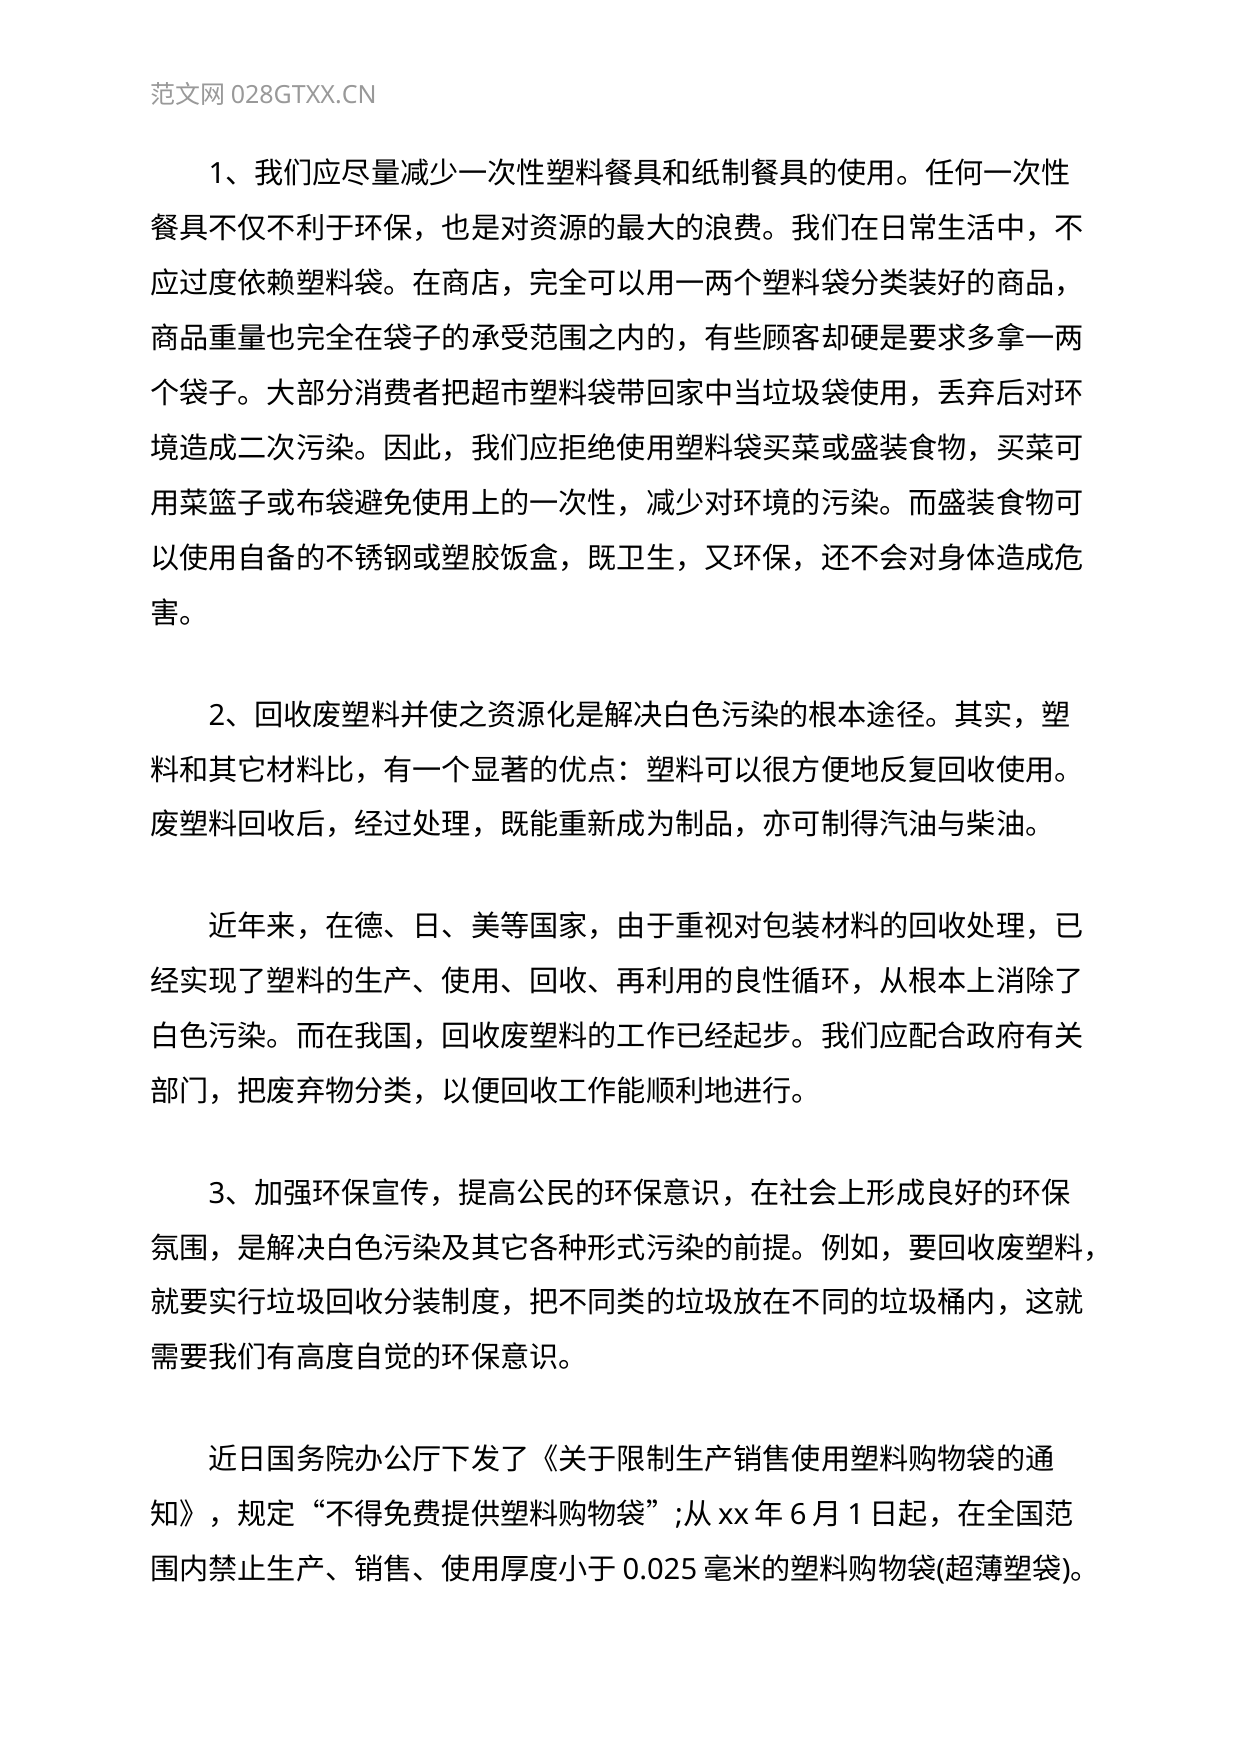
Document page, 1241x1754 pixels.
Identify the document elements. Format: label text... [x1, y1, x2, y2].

text 3、加强环保宣传，提高公民的环保意识，在社会上形成良好的环保氛围，是解决白色污染及其它各种形式污染的前提。例如，要回收废塑料，就要实行垃圾回收分装制度，把不同类的垃圾放在不同的垃圾桶内，这就需要我们有高度自觉的环保意识。 [150, 1169, 1090, 1376]
text 2、回收废塑料并使之资源化是解决白色污染的根本途径。其实，塑料和其它材料比，有一个显著的优点：塑料可以很方便地反复回收使用。废塑料回收后，经过处理，既能重新成为制品，亦可制得汽油与柴油。 [150, 691, 1090, 843]
text 近年来，在德、日、美等国家，由于重视对包装材料的回收处理，已经实现了塑料的生产、使用、回收、再利用的良性循环，从根本上消除了白色污染。而在我国，回收废塑料的工作已经起步。我们应配合政府有关部门，把废弃物分类，以便回收工作能顺利地进行。 [150, 903, 1090, 1110]
text 1、我们应尽量减少一次性塑料餐具和纸制餐具的使用。任何一次性餐具不仅不利于环保，也是对资源的最大的浪费。我们在日常生活中，不应过度依赖塑料袋。在商店，完全可以用一两个塑料袋分类装好的商品，商品重量也完全在袋子的承受范围之内的，有些顾客却硬是要求多拿一两个袋子。大部分消费者把超市塑料袋带回家中当垃圾袋使用，丢弃后对环境造成二次污染。因此，我们应拒绝使用塑料袋买菜或盛装食物，买菜可用菜篮子或布袋避免使用上的一次性，减少对环境的污染。而盛装食物可以使用自备的不锈钢或塑胶饭盒，既卫生，又环保，还不会对身体造成危害。 [150, 150, 1090, 632]
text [150, 1436, 1090, 1588]
